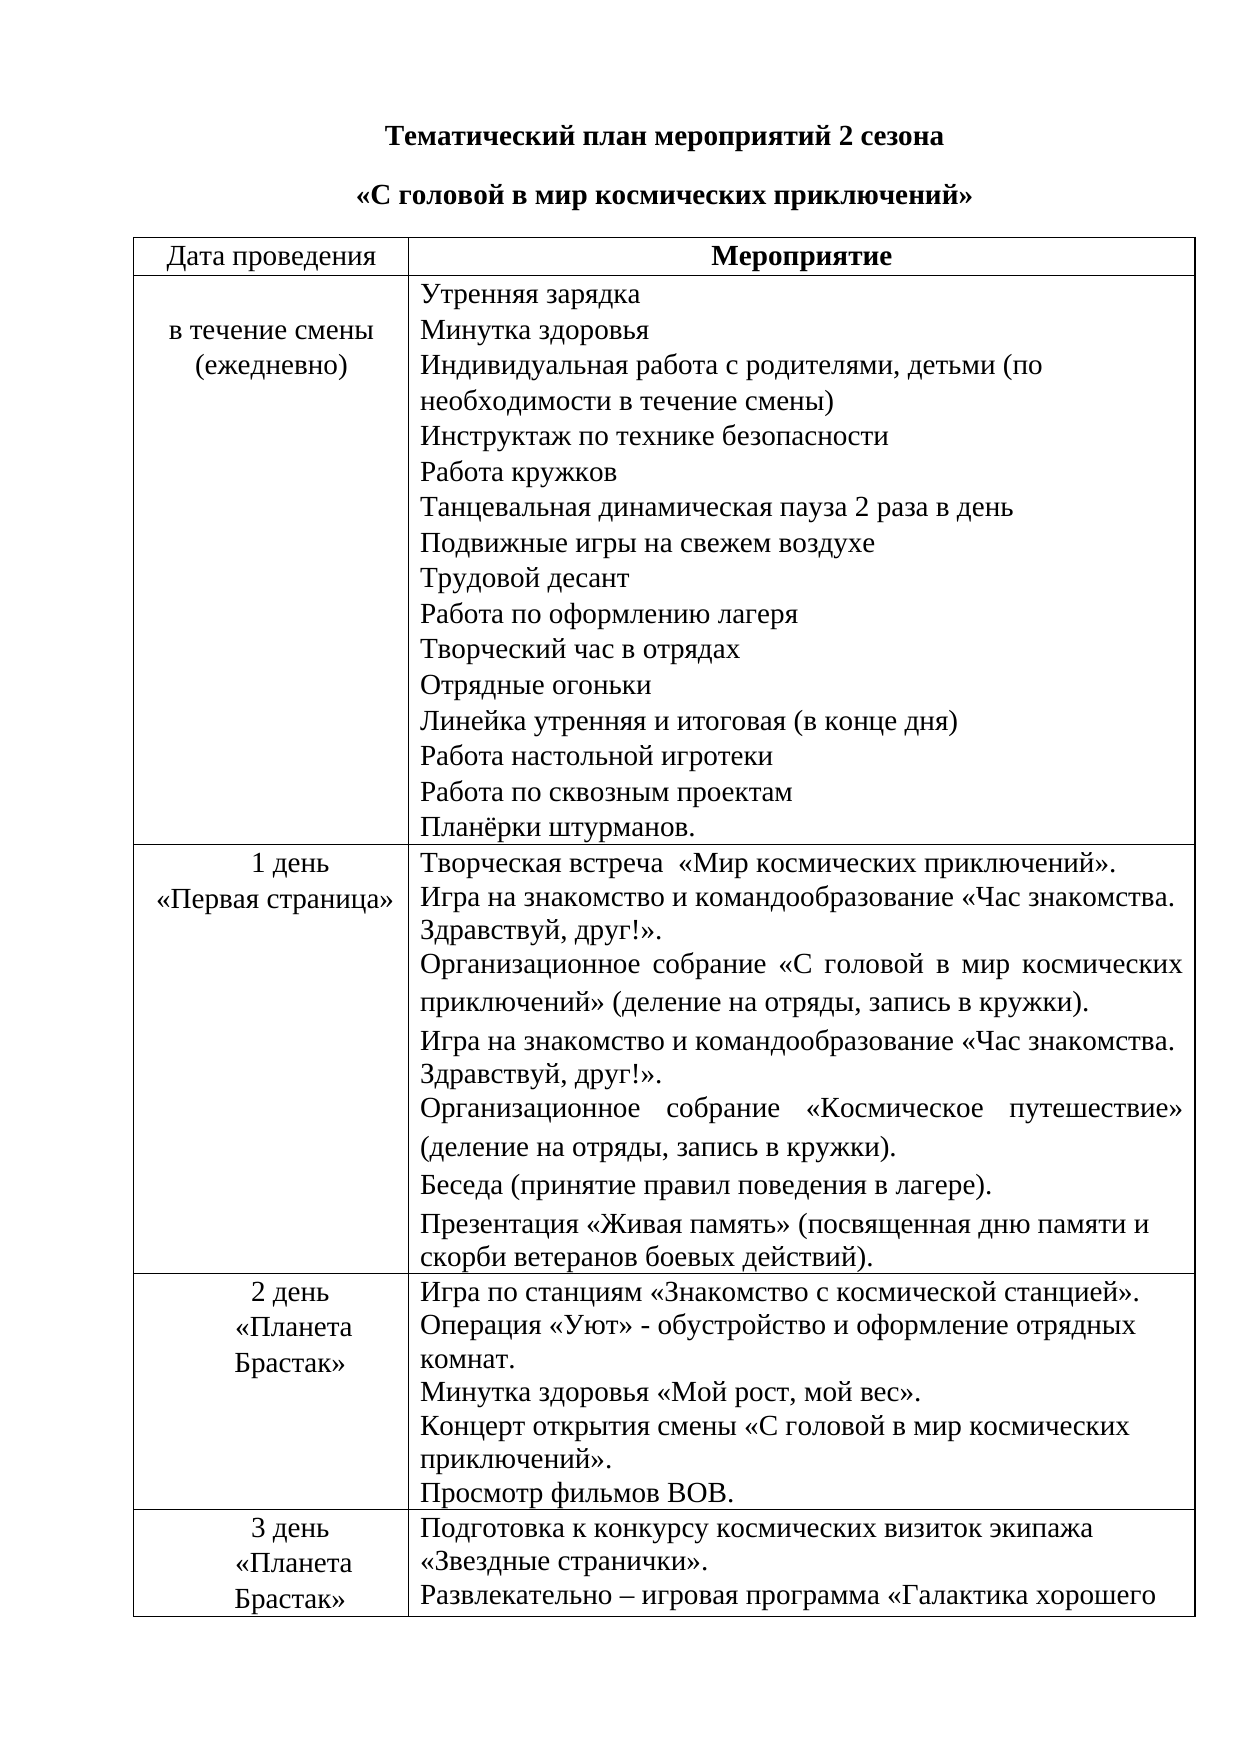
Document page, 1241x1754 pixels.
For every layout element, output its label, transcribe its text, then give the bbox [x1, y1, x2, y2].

table_header Мероприятие [409, 238, 1194, 275]
table_cell Утренняя зарядка Минутка здоровья Индивидуальная работа с родителями, детьми (по необходимости в течение смены) Инструктаж по технике безопасности Работа кружков Танцевальная динамическая пауза 2 раза в день Подвижные игры на свежем воздухе Трудовой десант Работа по оформлению лагеря Творческий час в отрядах Отрядные огоньки Линейка утренняя и итоговая (в конце дня) Работа настольной игротеки Работа по сквозным проектам Планёрки штурманов. [409, 276, 1194, 844]
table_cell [134, 1510, 408, 1616]
table_cell 1 день «Первая страница» [134, 845, 408, 1273]
table_cell Творческая встреча «Мир космических приключений». Игра на знакомство и командообразование «Час знакомства. Здравствуй, друг!». Организационное собрание «С головой в мир космических приключений» (деление на отряды, запись в кружки). Игра на знакомство и командообразование «Час знакомства. Здравствуй, друг!». Организационное собрание «Космическое путешествие» (деление на отряды, запись в кружки). Беседа (принятие правил поведения в лагере). Презентация «Живая память» (посвященная дню памяти и скорби ветеранов боевых действий). [409, 845, 1194, 1273]
text Тематический план мероприятий 2 сезона [177, 118, 1152, 152]
table_cell 2 день «Планета Брастак» [134, 1274, 408, 1509]
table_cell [409, 1510, 1194, 1616]
table_header Дата проведения [134, 238, 408, 275]
table_cell Игра по станциям «Знакомство с космической станцией». Операция «Уют» - обустройство и оформление отрядных комнат. Минутка здоровья «Мой рост, мой вес». Концерт открытия смены «С головой в мир космических приключений». Просмотр фильмов ВОВ. [409, 1274, 1194, 1509]
text «С головой в мир космических приключений» [177, 177, 1152, 211]
table_cell в течение смены (ежедневно) [134, 276, 408, 844]
